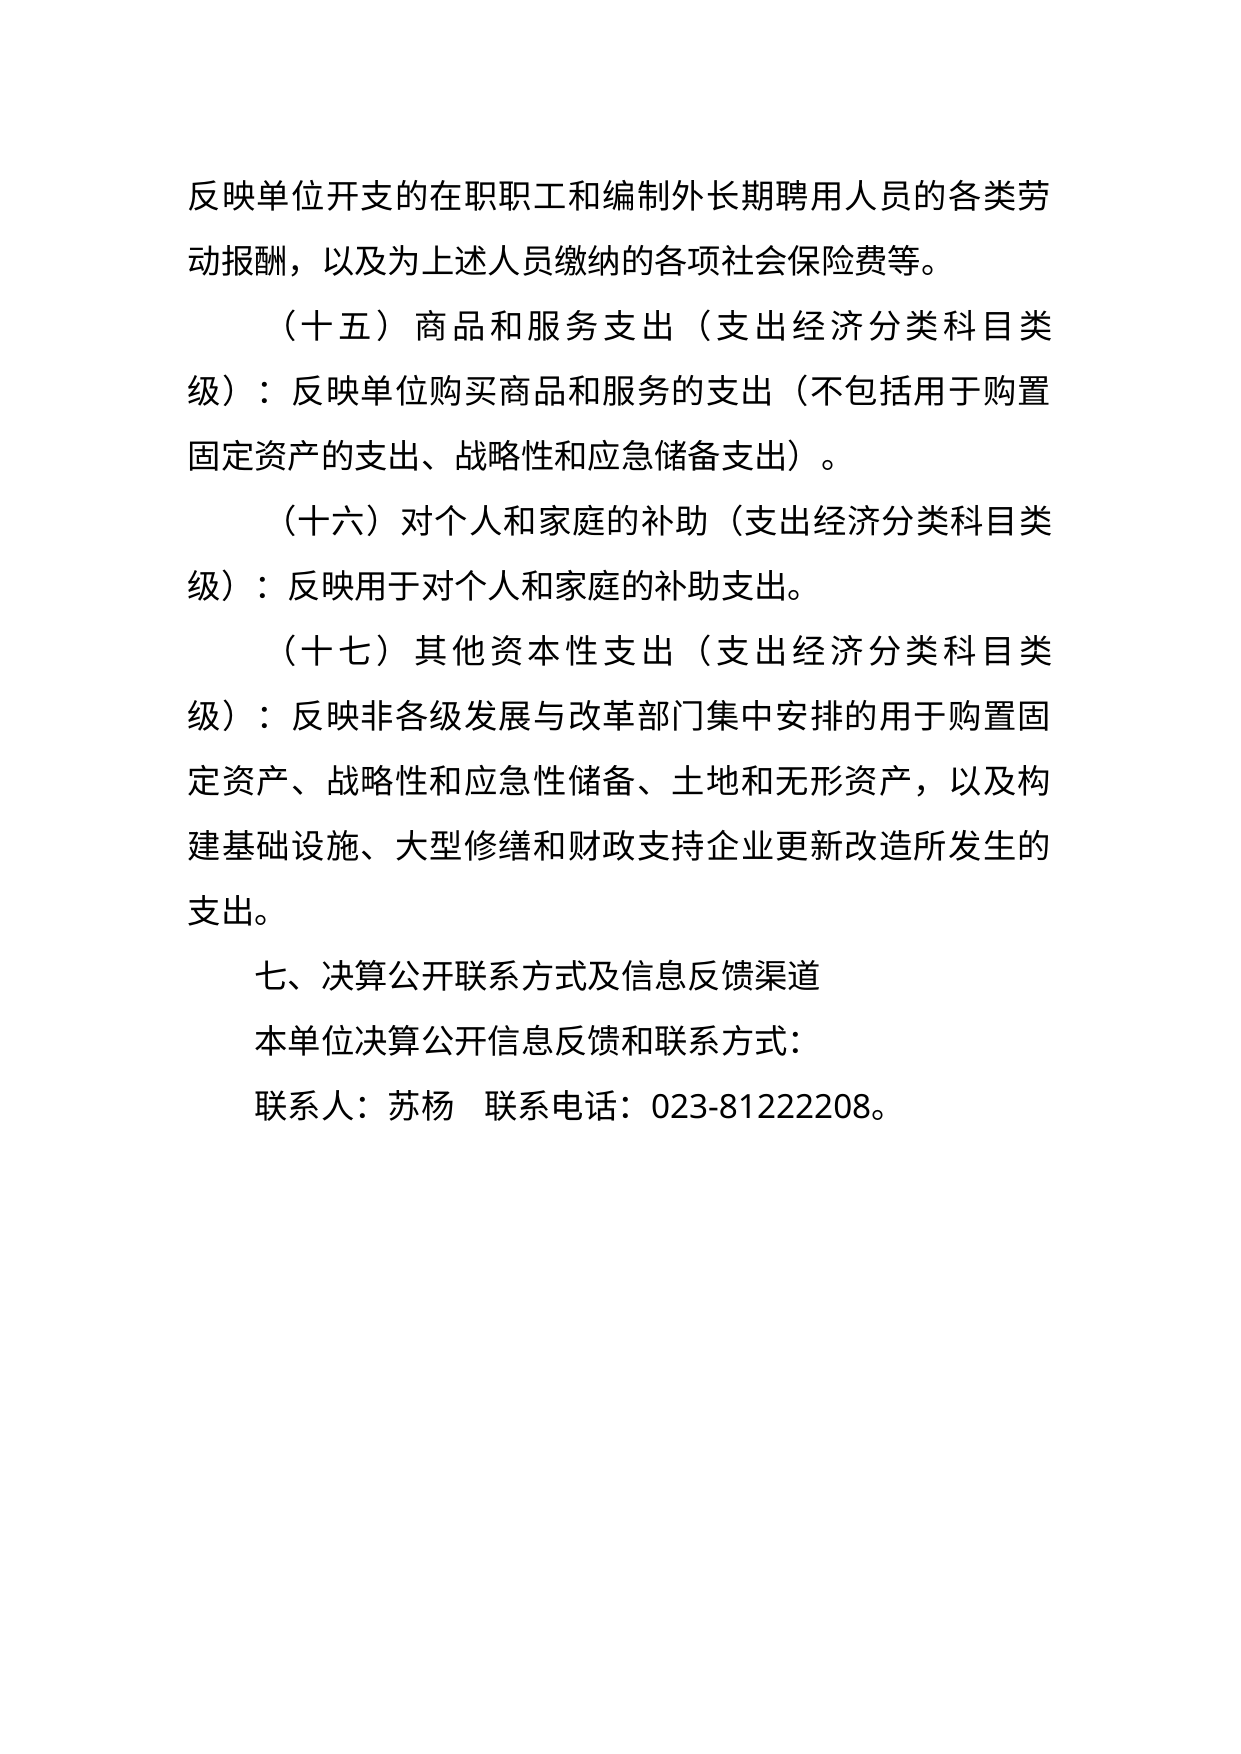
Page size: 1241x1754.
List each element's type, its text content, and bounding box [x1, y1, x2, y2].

text （十六）对个人和家庭的补助（支出经济分类科目类级）：反映用于对个人和家庭的补助支出。 [187, 487, 1053, 617]
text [187, 162, 1053, 292]
text （十五）商品和服务支出（支出经济分类科目类级）：反映单位购买商品和服务的支出（不包括用于购置固定资产的支出、战略性和应急储备支出）。 [187, 292, 1053, 487]
text 本单位决算公开信息反馈和联系方式： [187, 1007, 1053, 1072]
text 联系人：苏杨 联系电话：023-81222208。 [187, 1072, 1053, 1137]
text （十七）其他资本性支出（支出经济分类科目类级）：反映非各级发展与改革部门集中安排的用于购置固定资产、战略性和应急性储备、土地和无形资产，以及构建基础设施、大型修缮和财政支持企业更新改造所发生的支出。 [187, 617, 1053, 942]
text 七、决算公开联系方式及信息反馈渠道 [187, 942, 1053, 1007]
